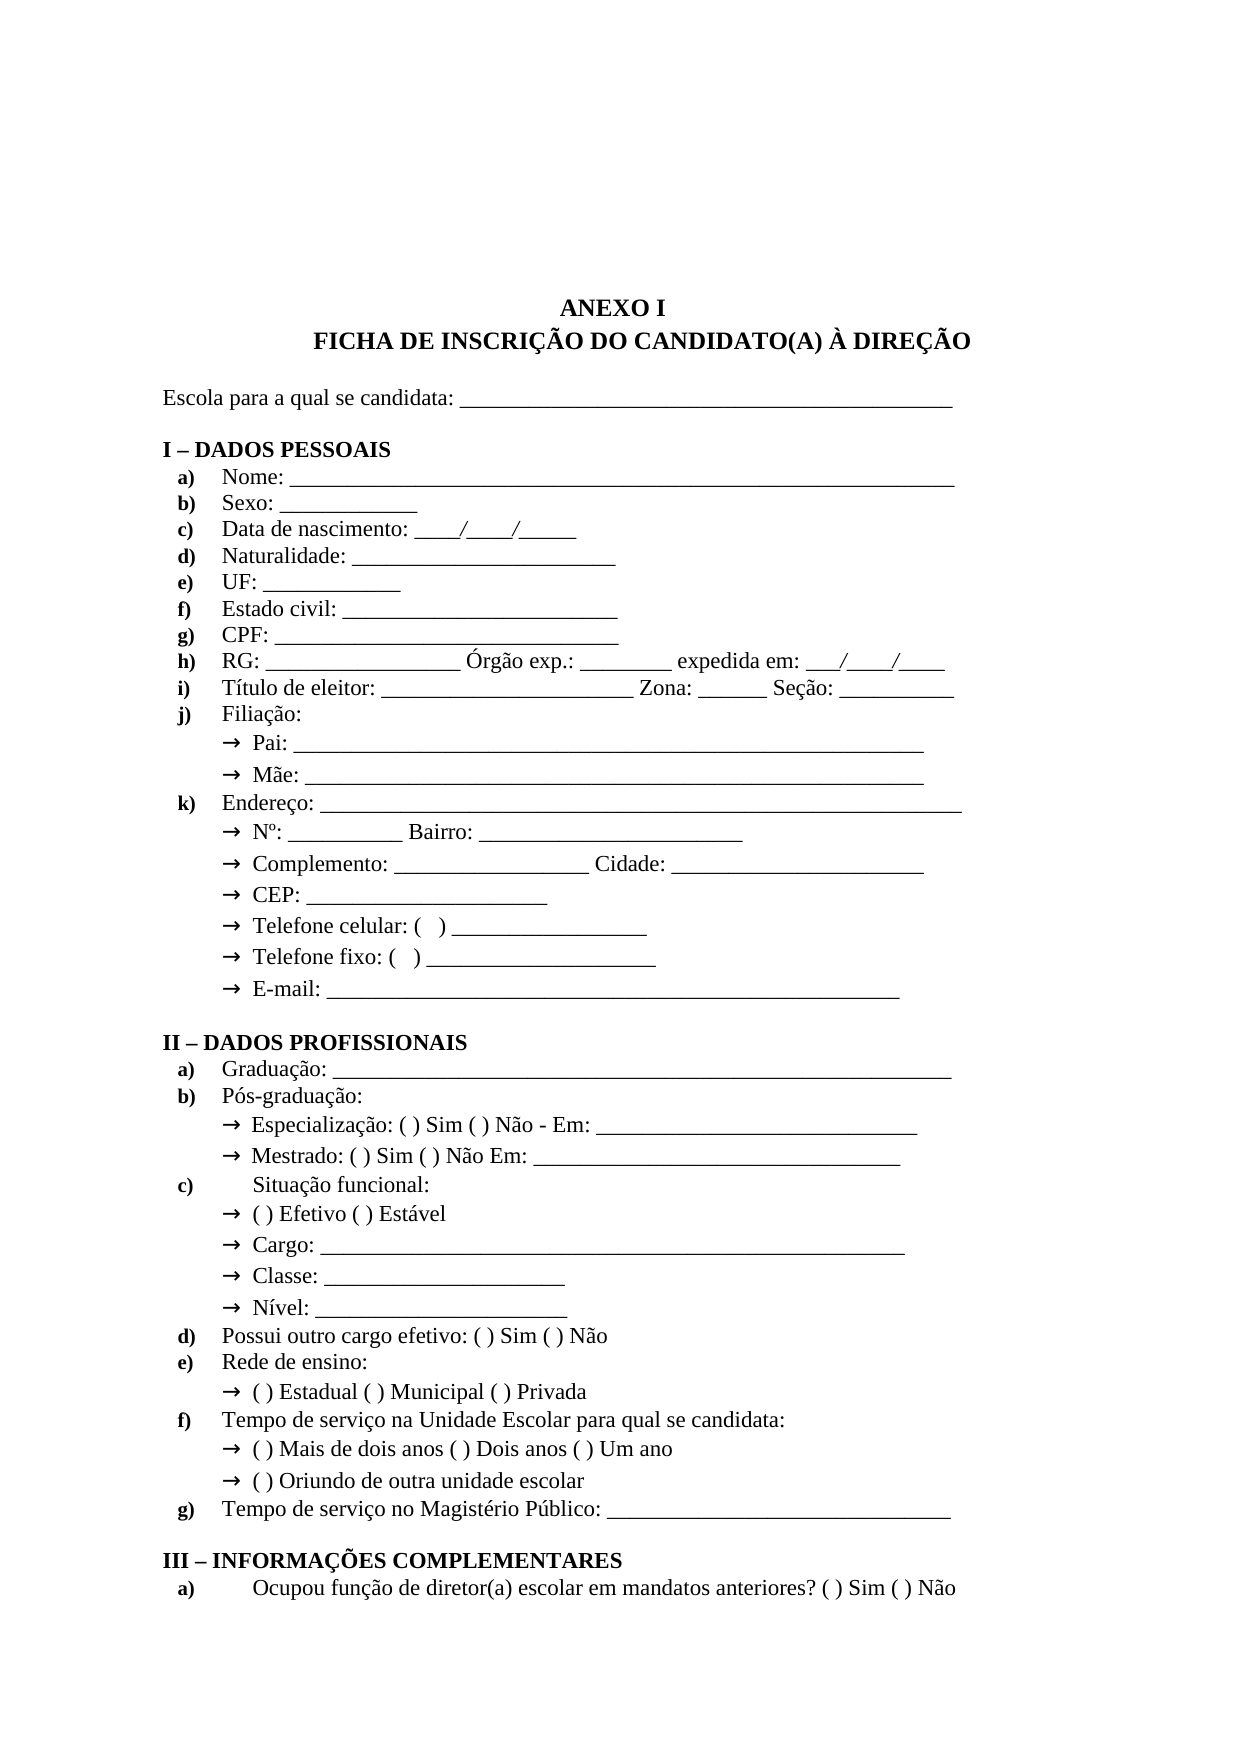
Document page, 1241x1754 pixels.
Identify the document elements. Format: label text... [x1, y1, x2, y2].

list Tempo de serviço na Unidade Escolar para qual se candidata: [148, 1406, 1122, 1432]
list Mestrado: ( ) Sim ( ) Não Em: ________________________________ [148, 1139, 1122, 1171]
list ( ) Efetivo ( ) Estável [148, 1197, 1122, 1228]
list ( ) Oriundo de outra unidade escolar [148, 1463, 1122, 1495]
list Situação funcional: [148, 1171, 1122, 1197]
list Filiação: [148, 700, 1122, 726]
list Telefone fixo: ( ) ____________________ [148, 940, 1122, 971]
list Graduação: ______________________________________________________ [148, 1055, 1122, 1082]
list Possui outro cargo efetivo: ( ) Sim ( ) Não [148, 1322, 1122, 1348]
list Cargo: ___________________________________________________ [148, 1228, 1122, 1259]
text ANEXO I [148, 293, 1063, 322]
list Título de eleitor: ______________________ Zona: ______ Seção: __________ [148, 674, 1122, 700]
text II – DADOS PROFISSIONAIS [148, 1029, 1122, 1055]
list ( ) Estadual ( ) Municipal ( ) Privada [148, 1375, 1122, 1406]
list Nº: __________ Bairro: _______________________ [148, 815, 1122, 846]
list Naturalidade: _______________________ [148, 542, 1122, 568]
text FICHA DE INSCRIÇÃO DO CANDIDATO(A) À DIREÇÃO [148, 326, 1122, 355]
list Estado civil: ________________________ [148, 594, 1122, 621]
list ( ) Mais de dois anos ( ) Dois anos ( ) Um ano [148, 1432, 1122, 1463]
list Data de nascimento: ____/____/_____ [148, 516, 1122, 542]
list RG: _________________ Órgão exp.: ________ expedida em: ___/____/____ [148, 647, 1122, 674]
list Classe: _____________________ [148, 1259, 1122, 1291]
text Escola para a qual se candidata: ___________________________________________ [148, 384, 1122, 410]
list Mãe: ______________________________________________________ [148, 758, 1122, 789]
list UF: ____________ [148, 568, 1122, 594]
list Ocupou função de diretor(a) escolar em mandatos anteriores? ( ) Sim ( ) Não [177, 1574, 1122, 1600]
list Endereço: ________________________________________________________ [148, 789, 1122, 815]
list Pai: _______________________________________________________ [148, 726, 1122, 758]
list E-mail: __________________________________________________ [148, 971, 1122, 1003]
list Nível: ______________________ [148, 1291, 1122, 1322]
list Nome: __________________________________________________________ [148, 463, 1122, 489]
list CEP: _____________________ [148, 878, 1122, 909]
list CPF: ______________________________ [148, 621, 1122, 647]
list Rede de ensino: [148, 1348, 1122, 1375]
text III – INFORMAÇÕES COMPLEMENTARES [148, 1547, 1122, 1574]
text I – DADOS PESSOAIS [148, 436, 1122, 463]
list Tempo de serviço no Magistério Público: ______________________________ [148, 1495, 1122, 1521]
list Pós-graduação: [148, 1082, 1122, 1108]
list Telefone celular: ( ) _________________ [148, 909, 1122, 940]
list Sexo: ____________ [148, 489, 1122, 516]
list Especialização: ( ) Sim ( ) Não - Em: ____________________________ [148, 1108, 1122, 1139]
list Complemento: _________________ Cidade: ______________________ [148, 846, 1122, 878]
